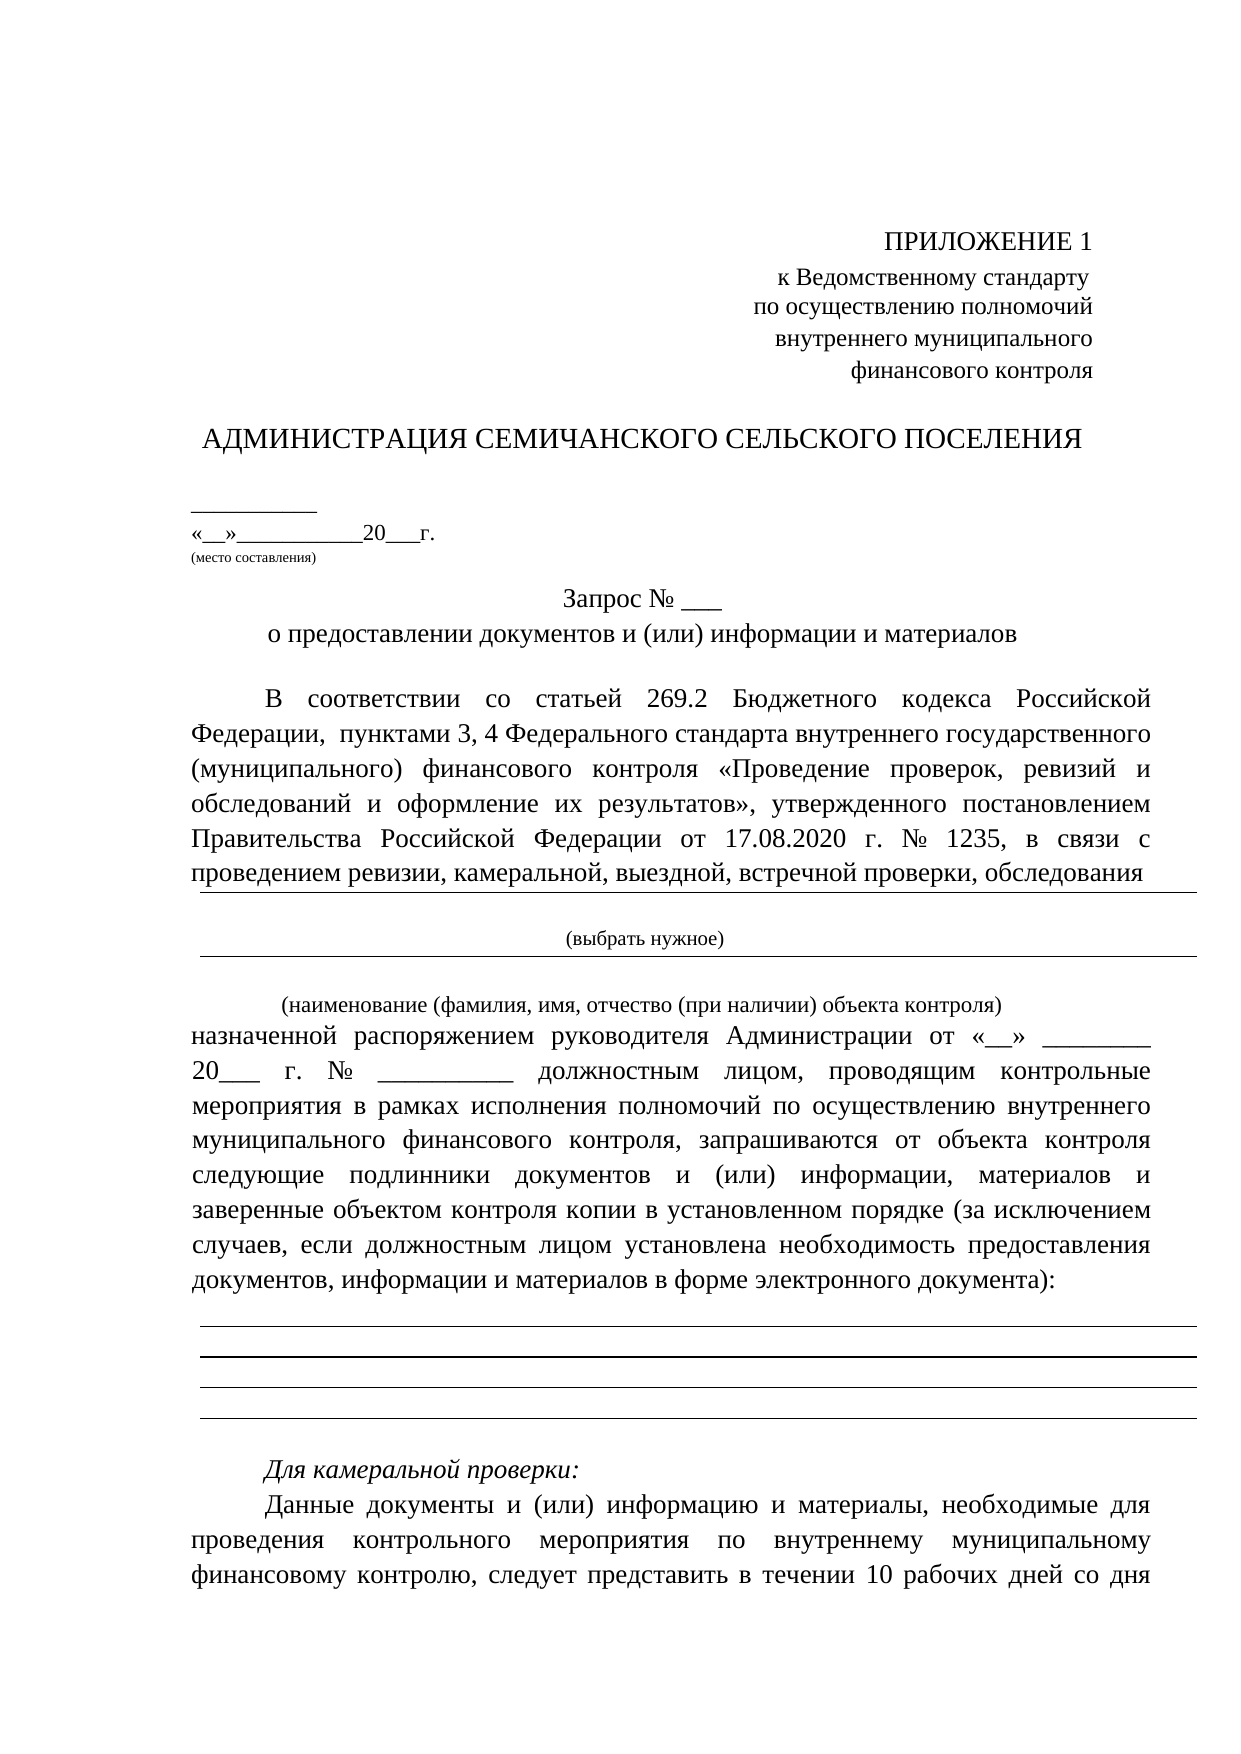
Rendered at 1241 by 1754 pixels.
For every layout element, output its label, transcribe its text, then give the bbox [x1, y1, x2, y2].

text Запрос № ___ [177, 582, 1107, 613]
text (наименование (фамилия, имя, отчество (при наличии) объекта контроля) [204, 991, 1080, 1017]
text о предоставлении документов и (или) информации и материалов [177, 617, 1108, 648]
text по осуществлению полномочий [177, 291, 1093, 320]
text АДМИНИСТРАЦИЯ СЕМИЧАНСКОГО СЕЛЬСКОГО ПОСЕЛЕНИЯ [177, 422, 1107, 455]
text В соответствии со статьей 269.2 Бюджетного кодекса Российской Федерации, пунктами 3, 4 Федерального стандарта внутреннего государственного (муниципального) финансового контроля «Проведение проверок, ревизий и обследований и оформление их результатов», утвержденного постановлением Правительства Российской Федерации от 17.08.2020 г. № 1235, в связи с проведением ревизии, камеральной, выездной, встречной проверки, обследования [191, 682, 1152, 888]
text (выбрать нужное) [191, 926, 1093, 950]
text внутреннего муниципального [177, 323, 1093, 352]
text финансового контроля [177, 355, 1093, 384]
text (место составления) [191, 549, 1152, 566]
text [191, 1488, 1152, 1589]
text к Ведомственному стандарту [177, 262, 1152, 291]
text ___________ «__»___________20___г. [191, 458, 1131, 545]
text назначенной распоряжением руководителя Администрации от «__» ________ 20___ г. № __________ должностным лицом, проводящим контрольные мероприятия в рамках исполнения полномочий по осуществлению внутреннего муниципального финансового контроля, запрашиваются от объекта контроля следующие подлинники документов и (или) информации, материалов и заверенные объектом контроля копии в установленном порядке (за исключением случаев, если должностным лицом установлена необходимость предоставления документов, информации и материалов в форме электронного документа): [191, 1019, 1152, 1294]
text Для камеральной проверки: [264, 1454, 1152, 1485]
text ПРИЛОЖЕНИЕ 1 [177, 225, 1093, 256]
